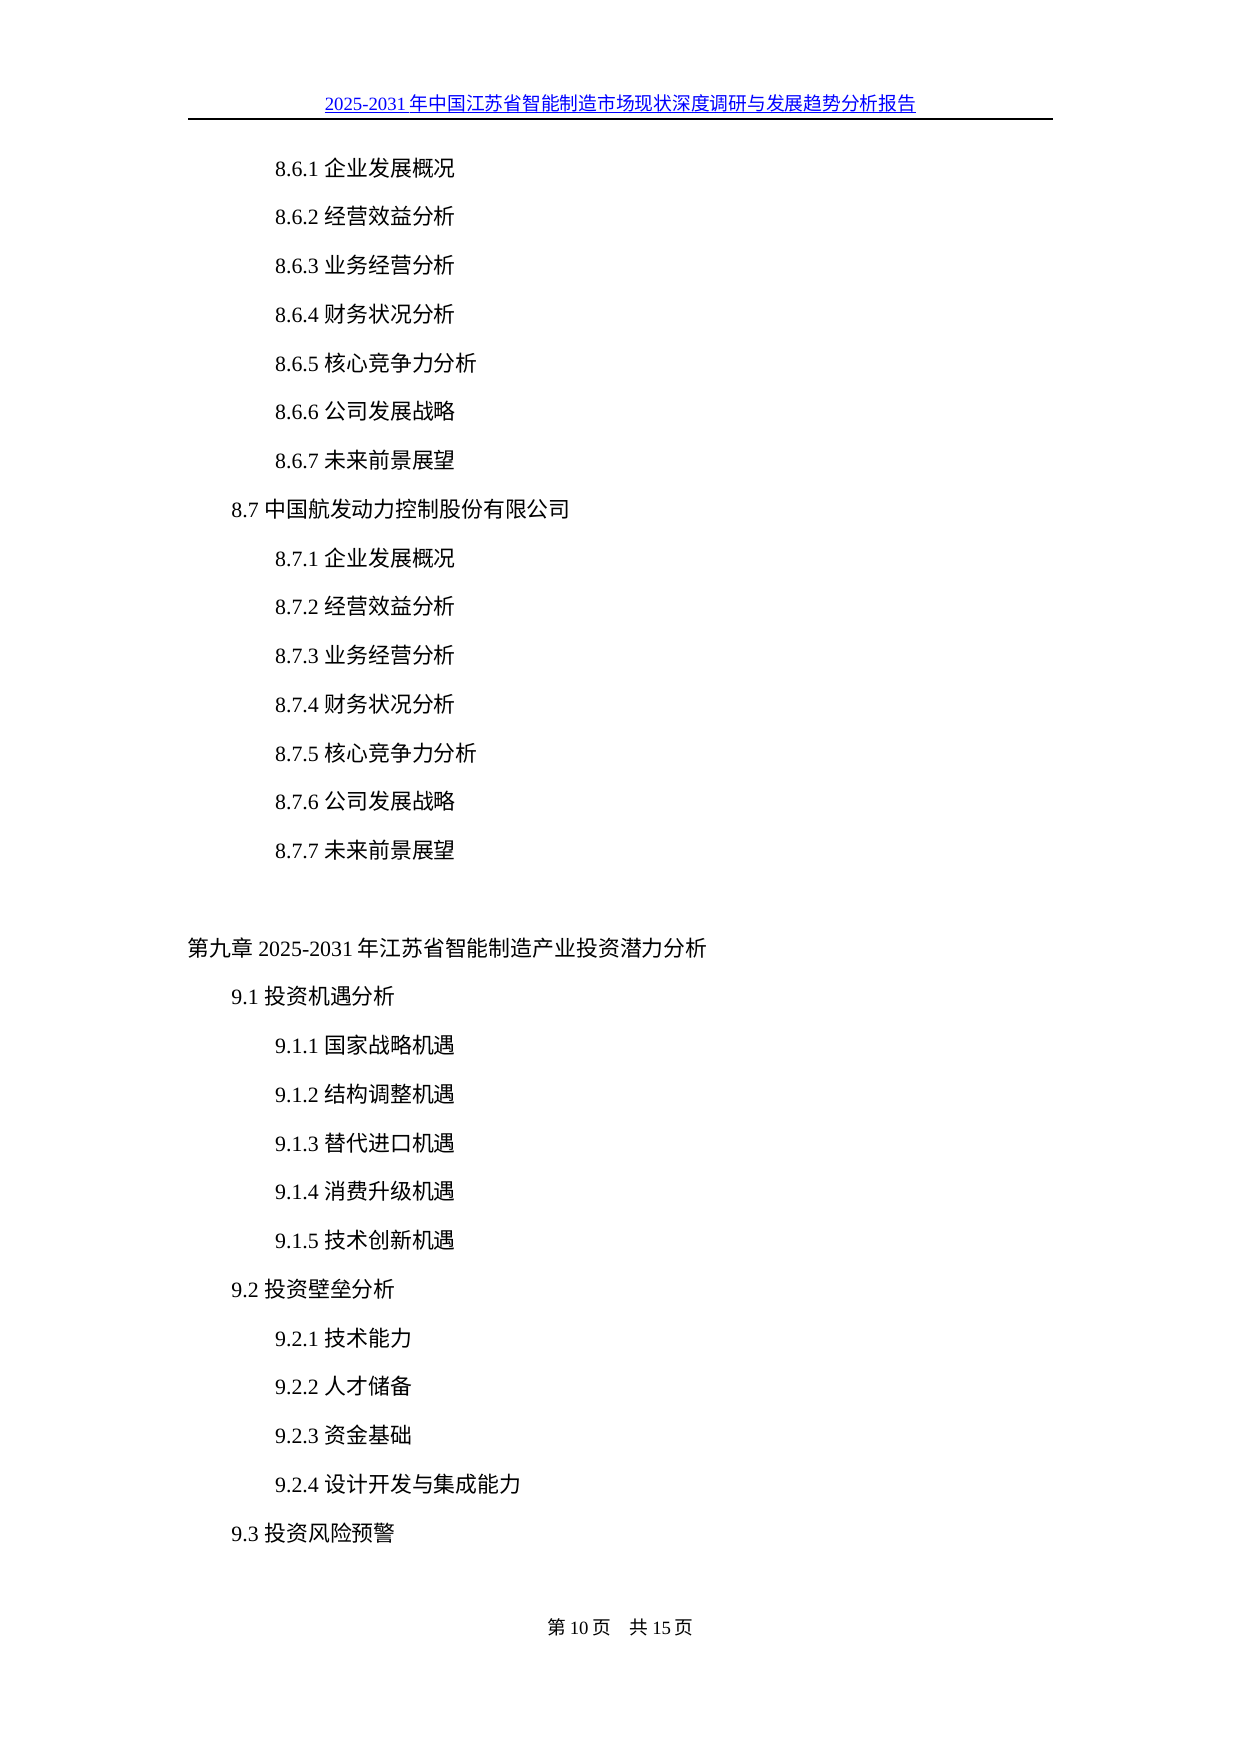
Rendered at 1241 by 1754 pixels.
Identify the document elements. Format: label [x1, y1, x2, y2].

text [187, 150, 1053, 1548]
